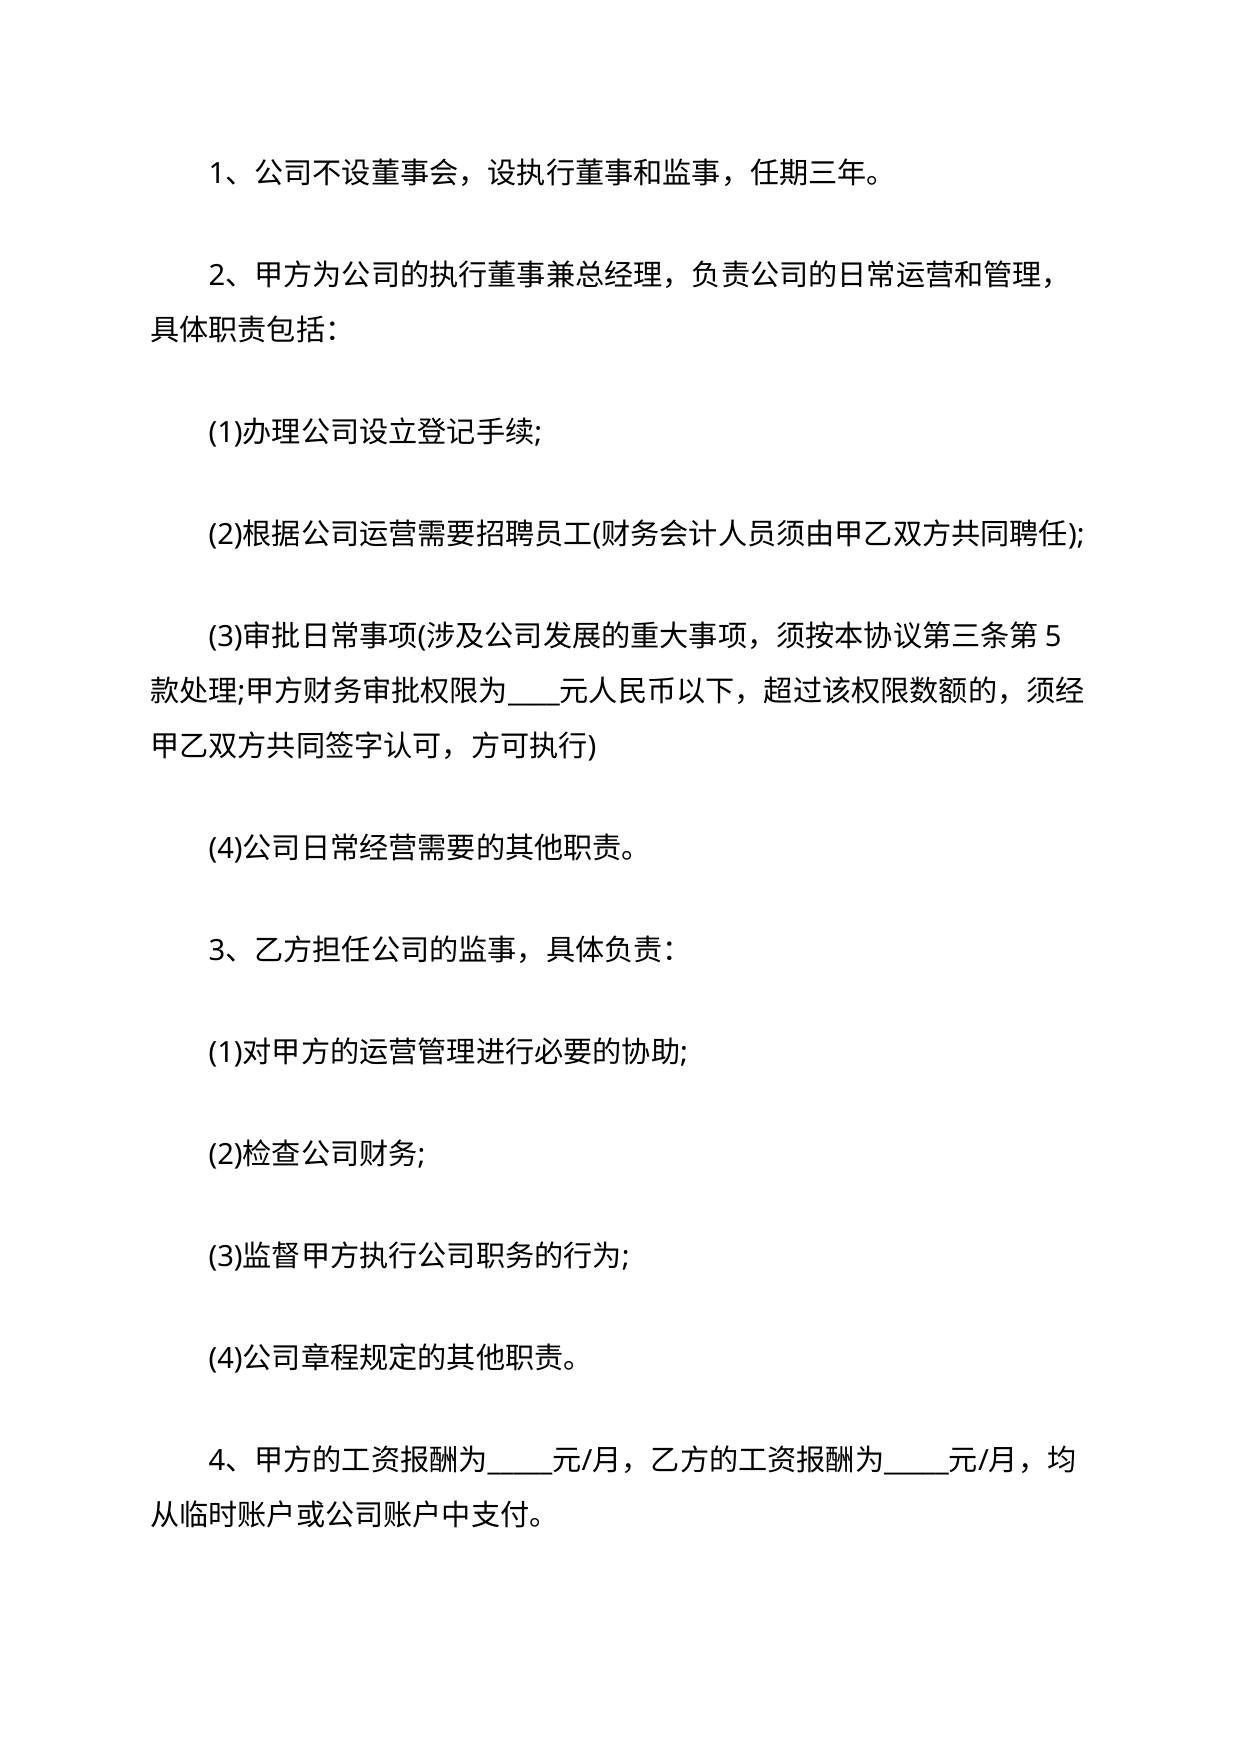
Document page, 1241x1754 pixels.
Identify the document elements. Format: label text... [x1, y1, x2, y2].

text 4、甲方的工资报酬为_____元/月，乙方的工资报酬为_____元/月，均从临时账户或公司账户中支付。 [150, 1437, 1090, 1534]
text (1)办理公司设立登记手续; [150, 409, 1090, 451]
text 2、甲方为公司的执行董事兼总经理，负责公司的日常运营和管理，具体职责包括： [150, 252, 1090, 349]
text (4)公司章程规定的其他职责。 [150, 1334, 1090, 1377]
text (4)公司日常经营需要的其他职责。 [150, 825, 1090, 867]
text 1、公司不设董事会，设执行董事和监事，任期三年。 [150, 150, 1090, 192]
text (1)对甲方的运营管理进行必要的协助; [150, 1029, 1090, 1071]
text (3)监督甲方执行公司职务的行为; [150, 1233, 1090, 1275]
text (2)根据公司运营需要招聘员工(财务会计人员须由甲乙双方共同聘任); [150, 511, 1090, 553]
text 3、乙方担任公司的监事，具体负责： [150, 927, 1090, 969]
text (3)审批日常事项(涉及公司发展的重大事项，须按本协议第三条第5款处理;甲方财务审批权限为____元人民币以下，超过该权限数额的，须经甲乙双方共同签字认可，方可执行) [150, 613, 1090, 765]
text (2)检查公司财务; [150, 1131, 1090, 1173]
